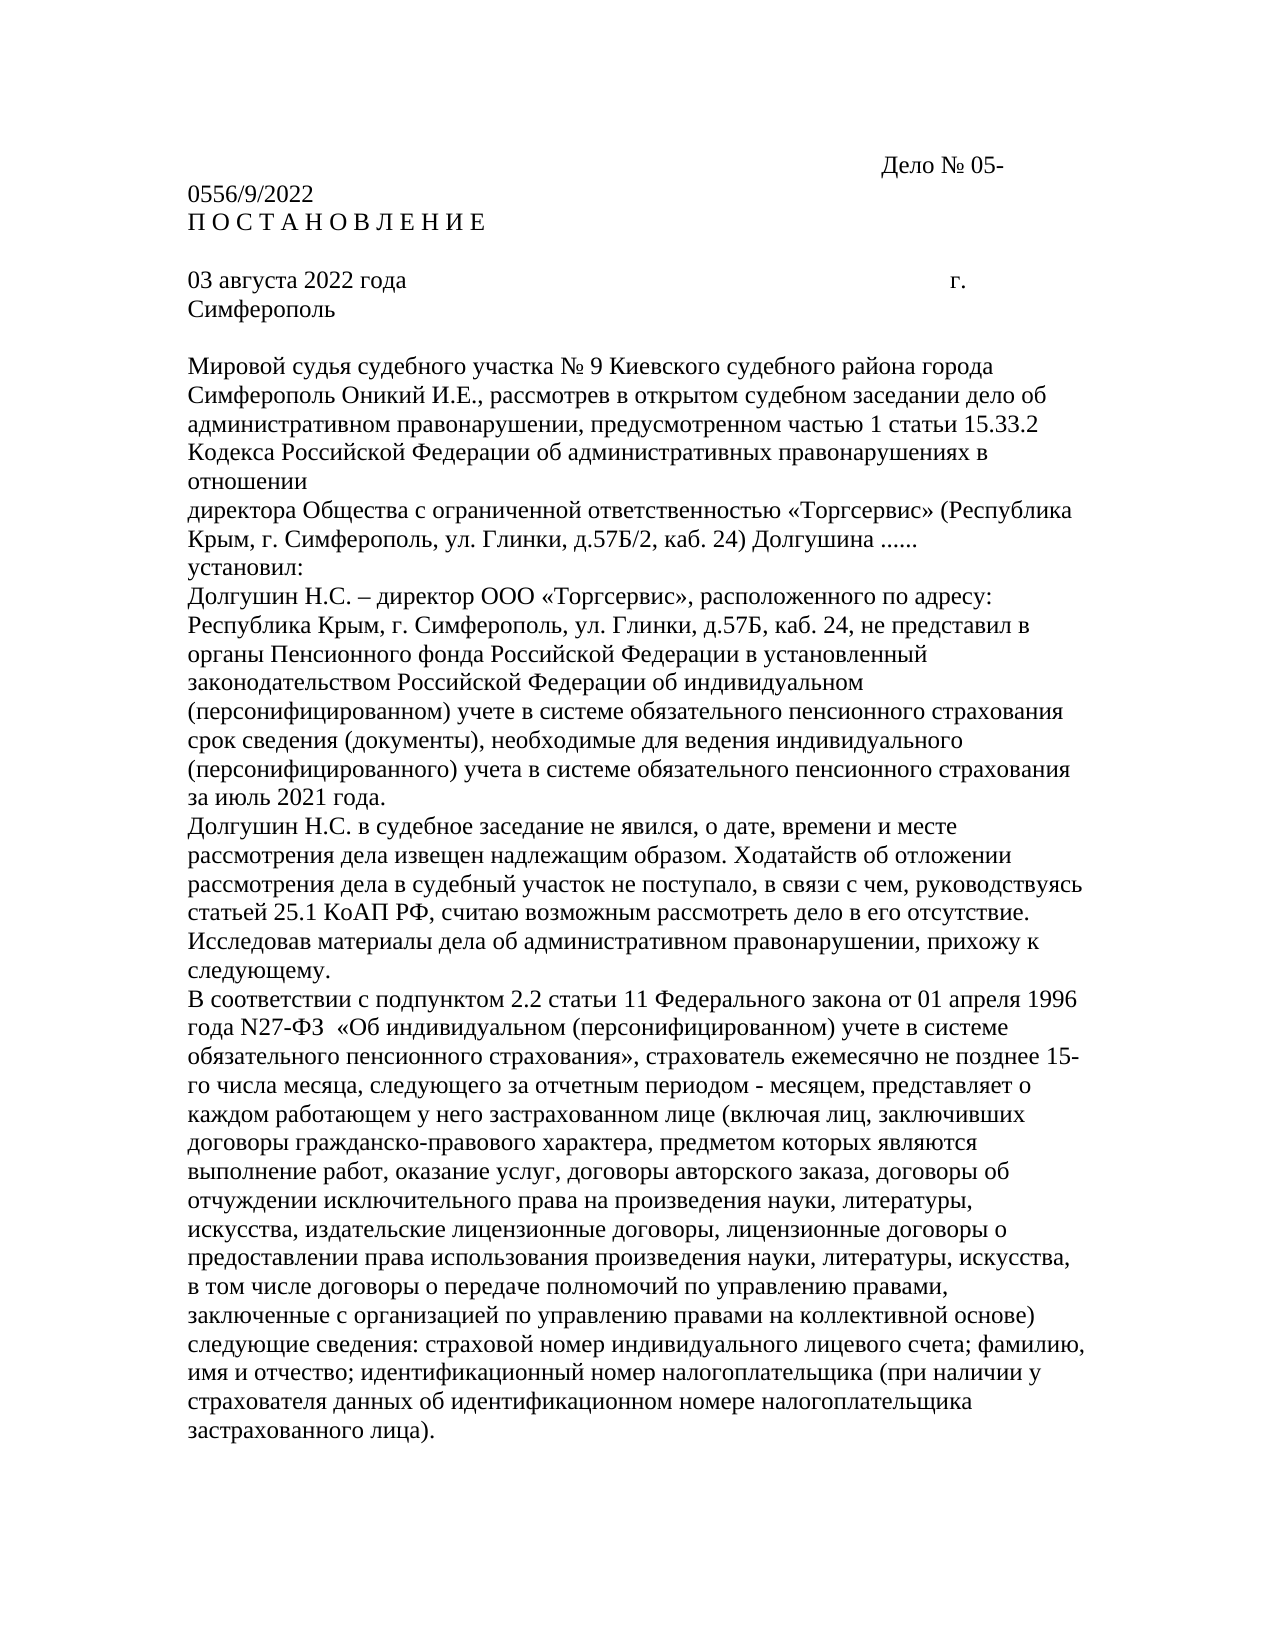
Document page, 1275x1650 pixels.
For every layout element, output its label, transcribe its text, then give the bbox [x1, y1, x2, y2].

text П О С Т А Н О В Л Е Н И Е [187, 207, 1087, 236]
text Долгушин Н.С. – директор ООО «Торгсервис», расположенного по адресу: Республика Крым, г. Симферополь, ул. Глинки, д.57Б, каб. 24, не представил в органы Пенсионного фонда Российской Федерации в установленный законодательством Российской Федерации об индивидуальном (персонифицированном) учете в системе обязательного пенсионного страхования срок сведения (документы), необходимые для ведения индивидуального (персонифицированного) учета в системе обязательного пенсионного страхования за июль 2021 года. [187, 581, 1087, 811]
text В соответствии с подпунктом 2.2 статьи 11 Федерального закона от 01 апреля 1996 года N27-ФЗ «Об индивидуальном (персонифицированном) учете в системе обязательного пенсионного страхования», страхователь ежемесячно не позднее 15-го числа месяца, следующего за отчетным периодом - месяцем, представляет о каждом работающем у него застрахованном лице (включая лиц, заключивших договоры гражданско-правового характера, предметом которых являются выполнение работ, оказание услуг, договоры авторского заказа, договоры об отчуждении исключительного права на произведения науки, литературы, искусства, издательские лицензионные договоры, лицензионные договоры о предоставлении права использования произведения науки, литературы, искусства, в том числе договоры о передаче полномочий по управлению правами, заключенные с организацией по управлению правами на коллективной основе) следующие сведения: страховой номер индивидуального лицевого счета; фамилию, имя и отчество; идентификационный номер налогоплательщика (при наличии у страхователя данных об идентификационном номере налогоплательщика застрахованного лица). [187, 984, 1087, 1444]
text Дело № 05-0556/9/2022 [187, 150, 1087, 207]
text Мировой судья судебного участка № 9 Киевского судебного района города Симферополь Оникий И.Е., рассмотрев в открытом судебном заседании дело об административном правонарушении, предусмотренном частью 1 статьи 15.33.2 Кодекса Российской Федерации об административных правонарушениях в отношении [187, 351, 1087, 495]
text 03 августа 2022 года г. Симферополь [187, 265, 1087, 322]
text директора Общества с ограниченной ответственностью «Торгсервис» (Республика Крым, г. Симферополь, ул. Глинки, д.57Б/2, каб. 24) Долгушина ...... [187, 495, 1087, 552]
text установил: [187, 552, 1087, 581]
text Долгушин Н.С. в судебное заседание не явился, о дате, времени и месте рассмотрения дела извещен надлежащим образом. Ходатайств об отложении рассмотрения дела в судебный участок не поступало, в связи с чем, руководствуясь статьей 25.1 КоАП РФ, считаю возможным рассмотреть дело в его отсутствие. [187, 811, 1087, 926]
text Исследовав материалы дела об административном правонарушении, прихожу к следующему. [187, 926, 1087, 984]
